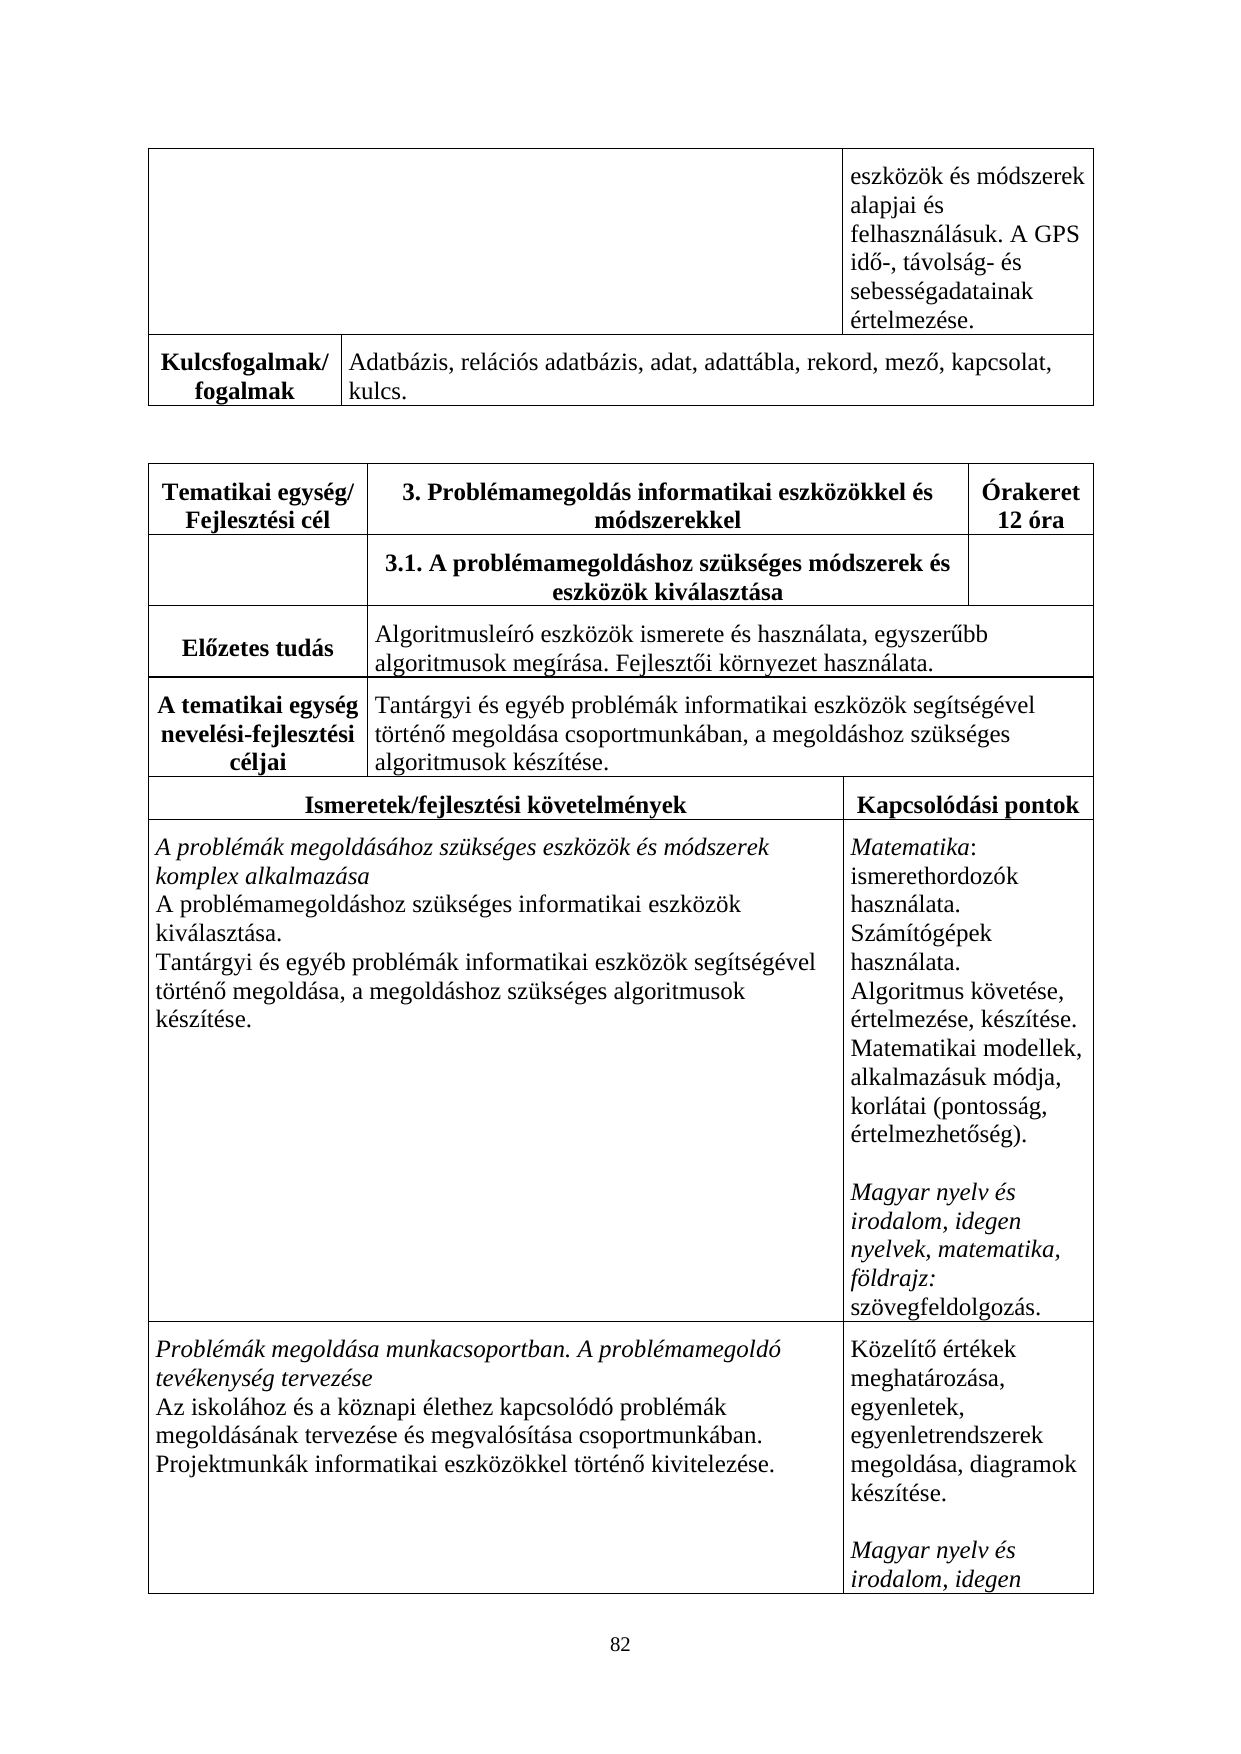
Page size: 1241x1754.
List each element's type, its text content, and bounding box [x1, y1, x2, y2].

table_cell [844, 1322, 1093, 1593]
table_header 3. Problémamegoldás informatikai eszközökkel és módszerekkel [368, 464, 968, 534]
table_cell Kapcsolódási pontok [844, 777, 1093, 818]
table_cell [843, 149, 1093, 334]
table_cell Algoritmusleíró eszközök ismerete és használata, egyszerűbb algoritmusok megírása. Fejlesztői környezet használata. [368, 606, 1093, 676]
table_cell Adatbázis, relációs adatbázis, adat, adattábla, rekord, mező, kapcsolat, kulcs. [342, 335, 1093, 405]
table_cell Előzetes tudás [149, 606, 367, 676]
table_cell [149, 149, 842, 334]
table_cell [969, 535, 1093, 605]
table_cell 3.1. A problémamegoldáshoz szükséges módszerek és eszközök kiválasztása [368, 535, 968, 605]
table_cell Tantárgyi és egyéb problémák informatikai eszközök segítségével történő megoldása csoportmunkában, a megoldáshoz szükséges algoritmusok készítése. [368, 678, 1093, 776]
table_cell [149, 1322, 843, 1593]
table_header Órakeret 12 óra [969, 464, 1093, 534]
table_cell Ismeretek/fejlesztési követelmények [149, 777, 843, 818]
table_cell A tematikai egység nevelési-fejlesztési céljai [149, 678, 367, 776]
table_cell Kulcsfogalmak/ fogalmak [149, 335, 341, 405]
table_cell [149, 535, 367, 605]
table_header Tematikai egység/ Fejlesztési cél [149, 464, 367, 534]
table_cell Matematika: ismerethordozók használata. Számítógépek használata. Algoritmus követése, értelmezése, készítése. Matematikai modellek, alkalmazásuk módja, korlátai (pontosság, értelmezhetőség). Magyar nyelv és irodalom, idegen nyelvek, matematika, földrajz: szövegfeldolgozás. [844, 820, 1093, 1321]
table_cell A problémák megoldásához szükséges eszközök és módszerek komplex alkalmazása A problémamegoldáshoz szükséges informatikai eszközök kiválasztása. Tantárgyi és egyéb problémák informatikai eszközök segítségével történő megoldása, a megoldáshoz szükséges algoritmusok készítése. [149, 820, 843, 1321]
